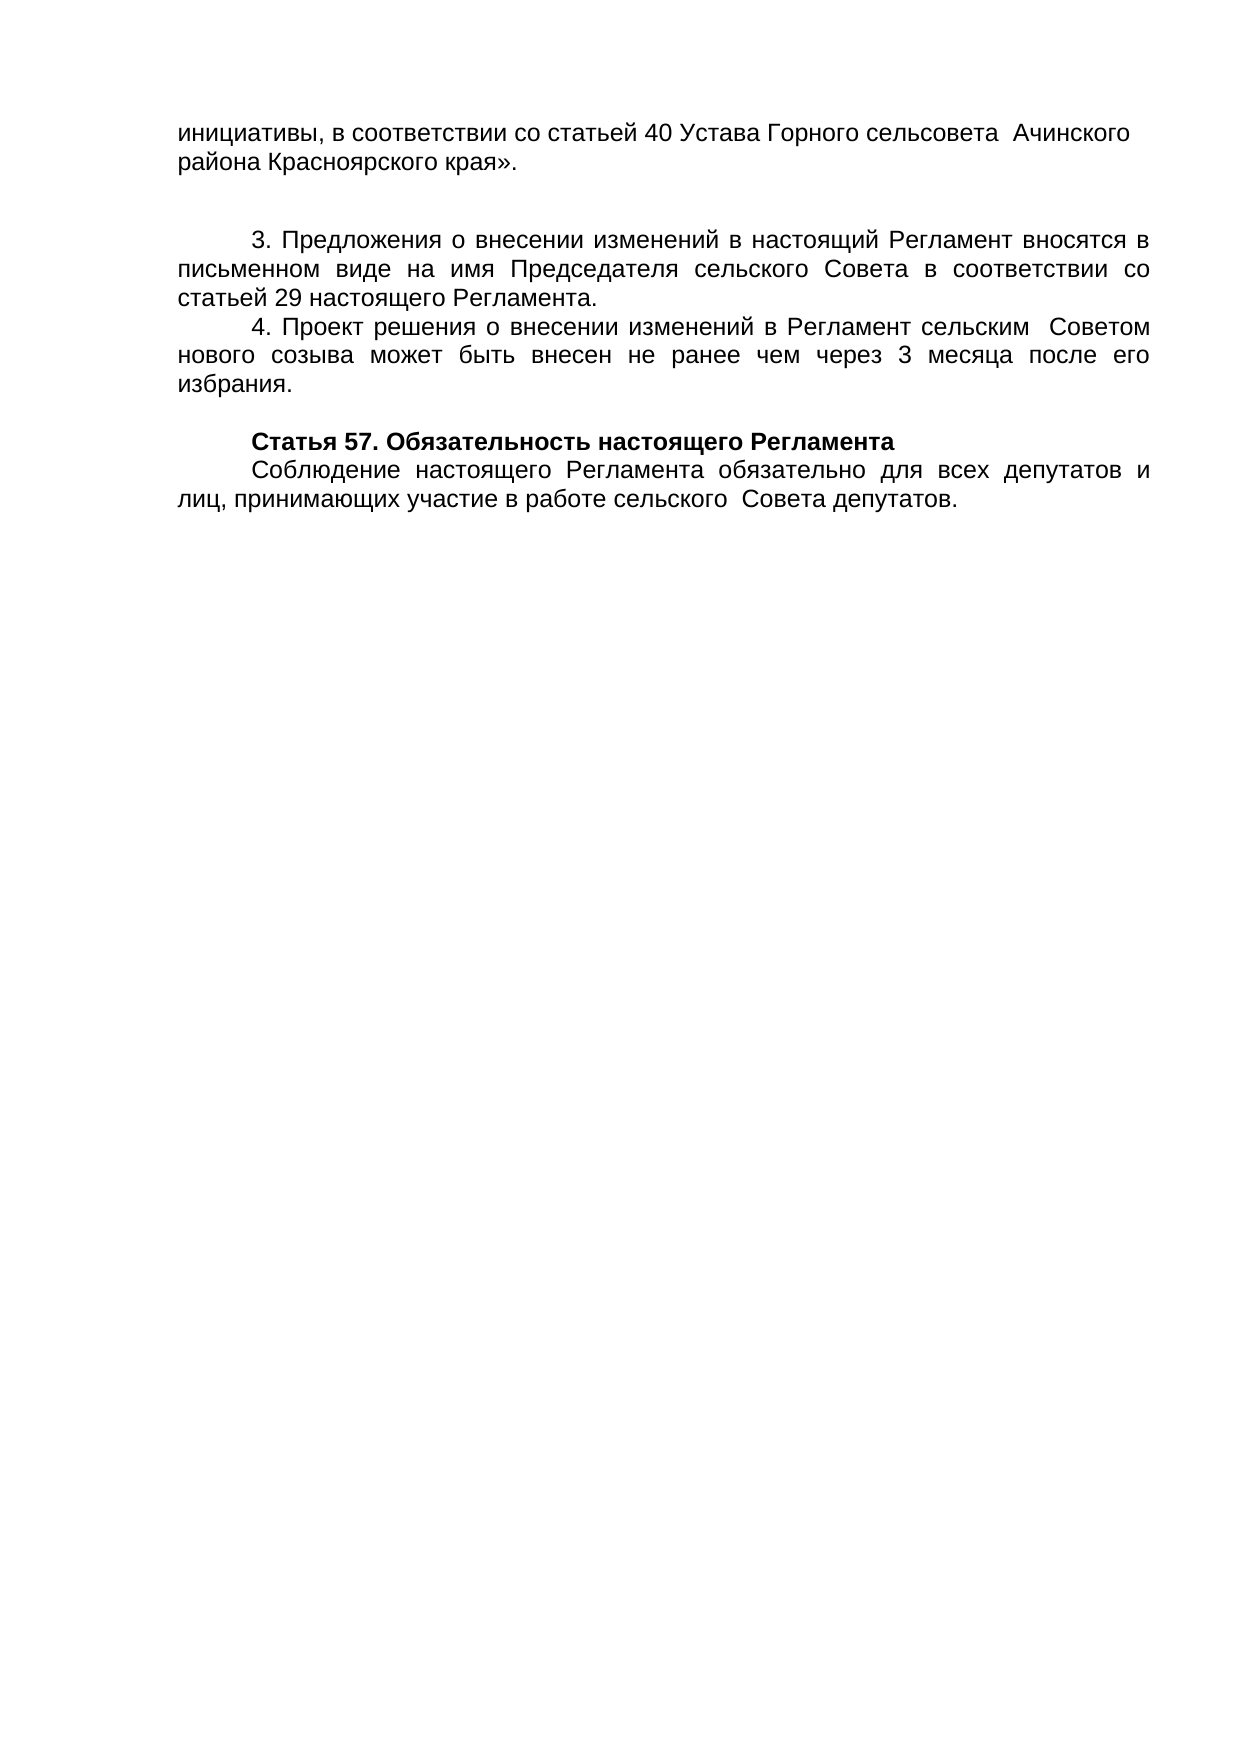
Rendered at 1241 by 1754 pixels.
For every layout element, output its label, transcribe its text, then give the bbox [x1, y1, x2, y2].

text 4. Проект решения о внесении изменений в Регламент сельским Советом нового созыва может быть внесен не ранее чем через 3 месяца после его избрания. [177, 311, 1152, 398]
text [177, 118, 1152, 176]
text 3. Предложения о внесении изменений в настоящий Регламент вносятся в письменном виде на имя Председателя сельского Совета в соответствии со статьей 29 настоящего Регламента. [177, 225, 1152, 311]
text Статья 57. Обязательность настоящего Регламента [177, 426, 1152, 455]
text Соблюдение настоящего Регламента обязательно для всех депутатов и лиц, принимающих участие в работе сельского Совета депутатов. [177, 455, 1152, 513]
